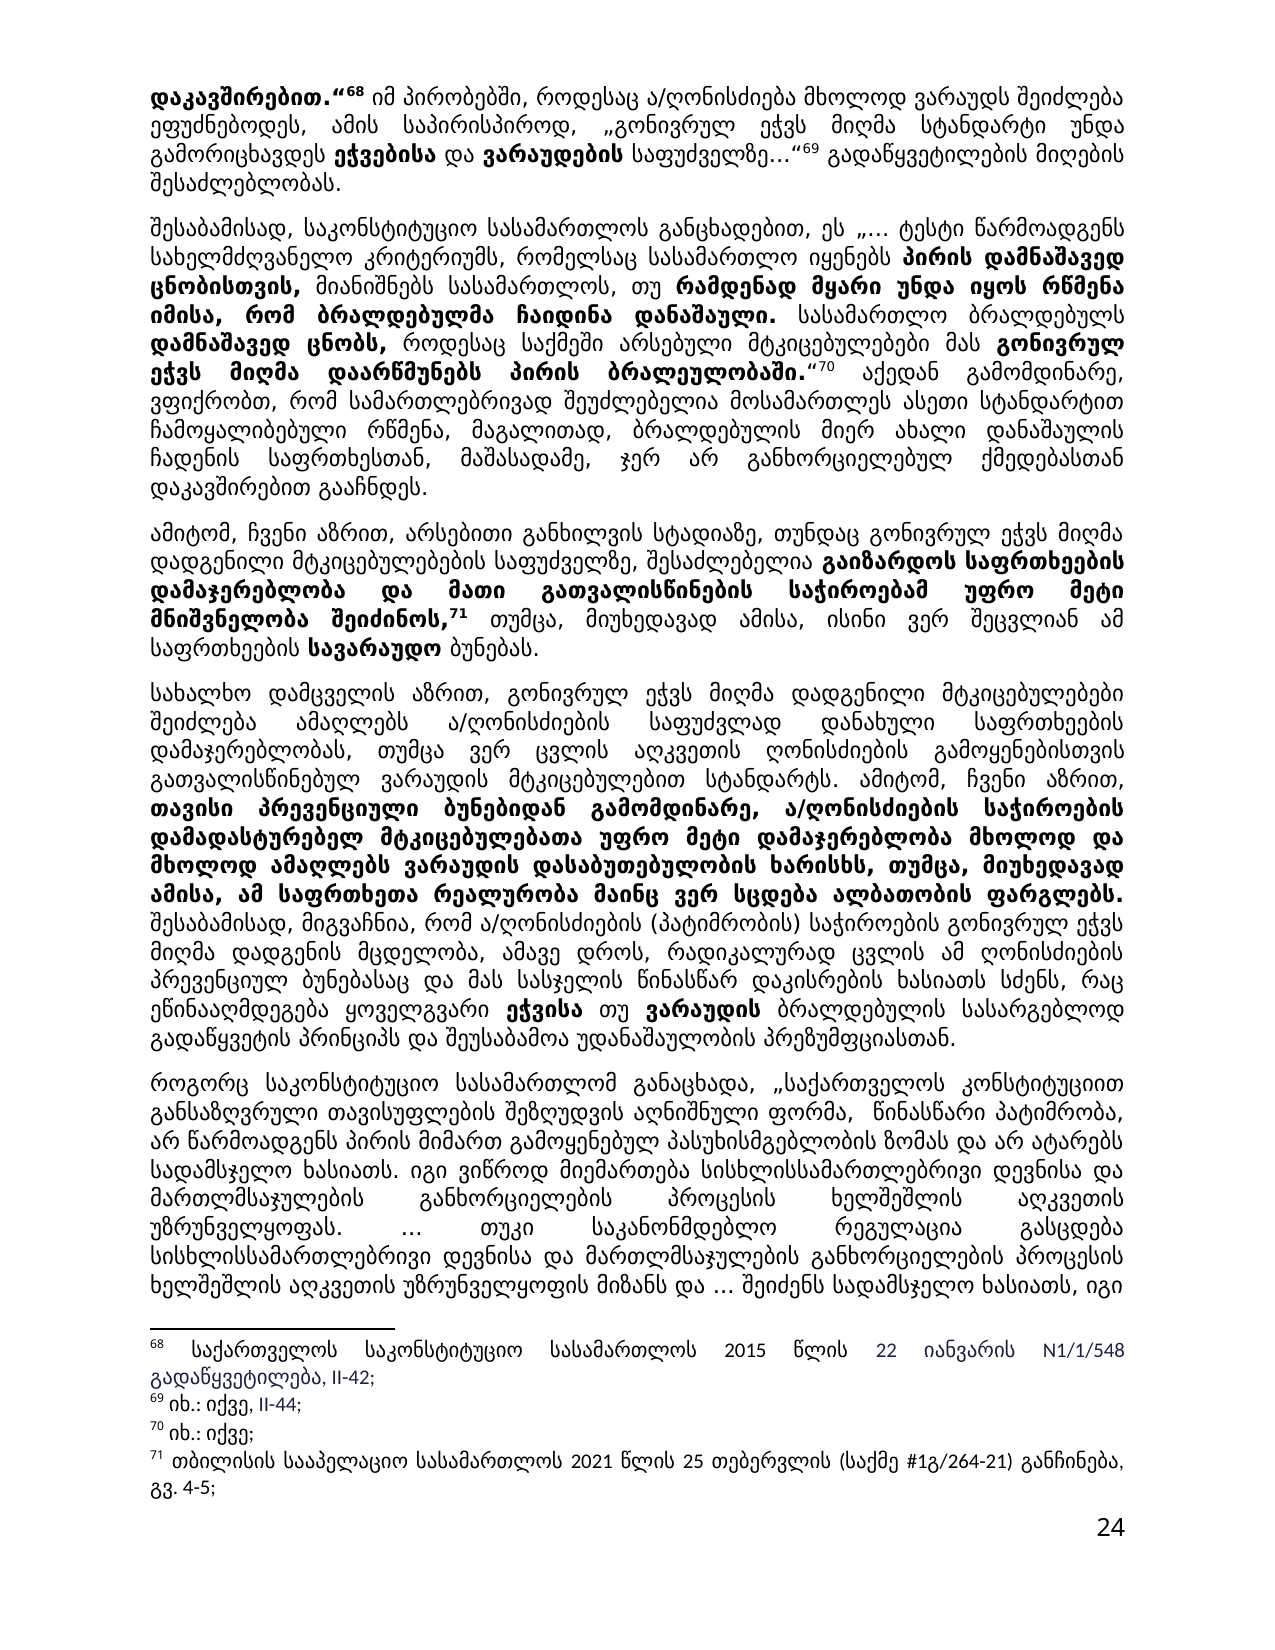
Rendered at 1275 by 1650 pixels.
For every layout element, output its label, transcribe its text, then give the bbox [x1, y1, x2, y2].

text როგორც საქართველოს საკონსტიტუციო სასამართლომ აღნიშნა, „დანაშაულებრივი ქმედება უნდა დადასტურდეს გონივრულ ეჭვს მიღმა, უნდა გამოირიცხოს ყოველგვარი გონივრული ეჭვი პირის მიერ დანაშაულის ჩადენასთან დაკავშირებით.“ იმ პირობებში, როდესაც ა/ღონისძიება მხოლოდ ვარაუდს შეიძლება ეფუძნებოდეს, ამის საპირისპიროდ, „გონივრულ ეჭვს მიღმა სტანდარტი უნდა გამორიცხავდეს ეჭვებისა და ვარაუდების საფუძველზე...“ გადაწყვეტილების მიღების შესაძლებლობას. [150, 84, 1125, 197]
text სახალხო დამცველის აზრით, გონივრულ ეჭვს მიღმა დადგენილი მტკიცებულებები შეიძლება ამაღლებს ა/ღონისძიების საფუძვლად დანახული საფრთხეების დამაჯერებლობას, თუმცა ვერ ცვლის აღკვეთის ღონისძიების გამოყენებისთვის გათვალისწინებულ ვარაუდის მტკიცებულებით სტანდარტს. ამიტომ, ჩვენი აზრით, თავისი პრევენციული ბუნებიდან გამომდინარე, ა/ღონისძიების საჭიროების დამადასტურებელ მტკიცებულებათა უფრო მეტი დამაჯერებლობა მხოლოდ და მხოლოდ ამაღლებს ვარაუდის დასაბუთებულობის ხარისხს, თუმცა, მიუხედავად ამისა, ამ საფრთხეთა რეალურობა მაინც ვერ სცდება ალბათობის ფარგლებს. შესაბამისად, მიგვაჩნია, რომ ა/ღონისძიების (პატიმრობის) საჭიროების გონივრულ ეჭვს მიღმა დადგენის მცდელობა, ამავე დროს, რადიკალურად ცვლის ამ ღონისძიების პრევენციულ ბუნებასაც და მას სასჯელის წინასწარ დაკისრების ხასიათს სძენს, რაც ეწინააღმდეგება ყოველგვარი ეჭვისა თუ ვარაუდის ბრალდებულის სასარგებლოდ გადაწყვეტის პრინციპს და შეუსაბამოა უდანაშაულობის პრეზუმფციასთან. [150, 680, 1125, 1052]
text ამიტომ, ჩვენი აზრით, არსებითი განხილვის სტადიაზე, თუნდაც გონივრულ ეჭვს მიღმა დადგენილი მტკიცებულებების საფუძველზე, შესაძლებელია გაიზარდოს საფრთხეების დამაჯერებლობა და მათი გათვალისწინების საჭიროებამ უფრო მეტი მნიშვნელობა შეიძინოს, თუმცა, მიუხედავად ამისა, ისინი ვერ შეცვლიან ამ საფრთხეების სავარაუდო ბუნებას. [150, 520, 1125, 661]
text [150, 1071, 1125, 1298]
text შესაბამისად, საკონსტიტუციო სასამართლოს განცხადებით, ეს „... ტესტი წარმოადგენს სახელმძღვანელო კრიტერიუმს, რომელსაც სასამართლო იყენებს პირის დამნაშავედ ცნობისთვის, მიანიშნებს სასამართლოს, თუ რამდენად მყარი უნდა იყოს რწმენა იმისა, რომ ბრალდებულმა ჩაიდინა დანაშაული. სასამართლო ბრალდებულს დამნაშავედ ცნობს, როდესაც საქმეში არსებული მტკიცებულებები მას გონივრულ ეჭვს მიღმა დაარწმუნებს პირის ბრალეულობაში.“ აქედან გამომდინარე, ვფიქრობთ, რომ სამართლებრივად შეუძლებელია მოსამართლეს ასეთი სტანდარტით ჩამოყალიბებული რწმენა, მაგალითად, ბრალდებულის მიერ ახალი დანაშაულის ჩადენის საფრთხესთან, მაშასადამე, ჯერ არ განხორციელებულ ქმედებასთან დაკავშირებით გააჩნდეს. [150, 242, 1125, 388]
